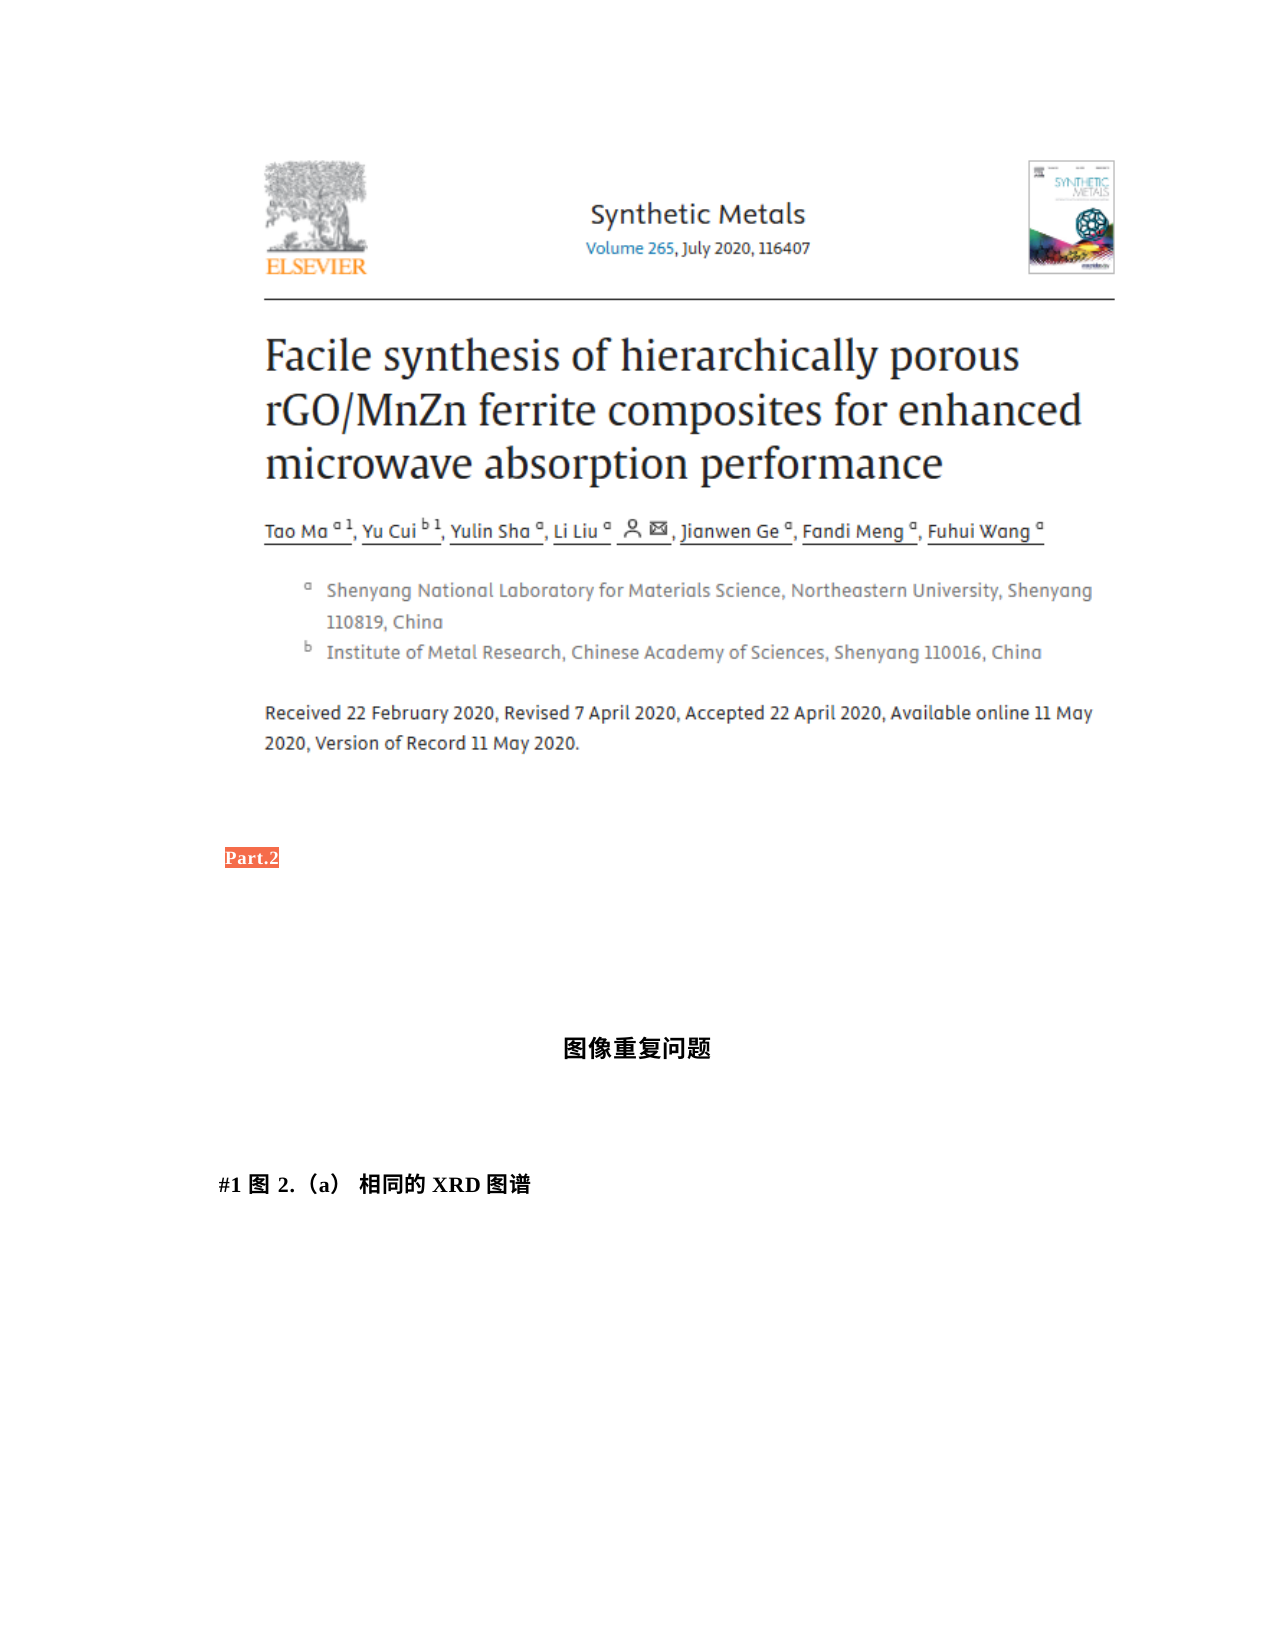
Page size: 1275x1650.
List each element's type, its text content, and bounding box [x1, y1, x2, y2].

picture [237, 150, 1138, 783]
text Part.2 [225, 838, 1050, 868]
text 图像重复问题 [219, 1024, 1056, 1064]
text #1 图 2.（a） 相同的XRD图谱 [219, 1160, 1056, 1198]
